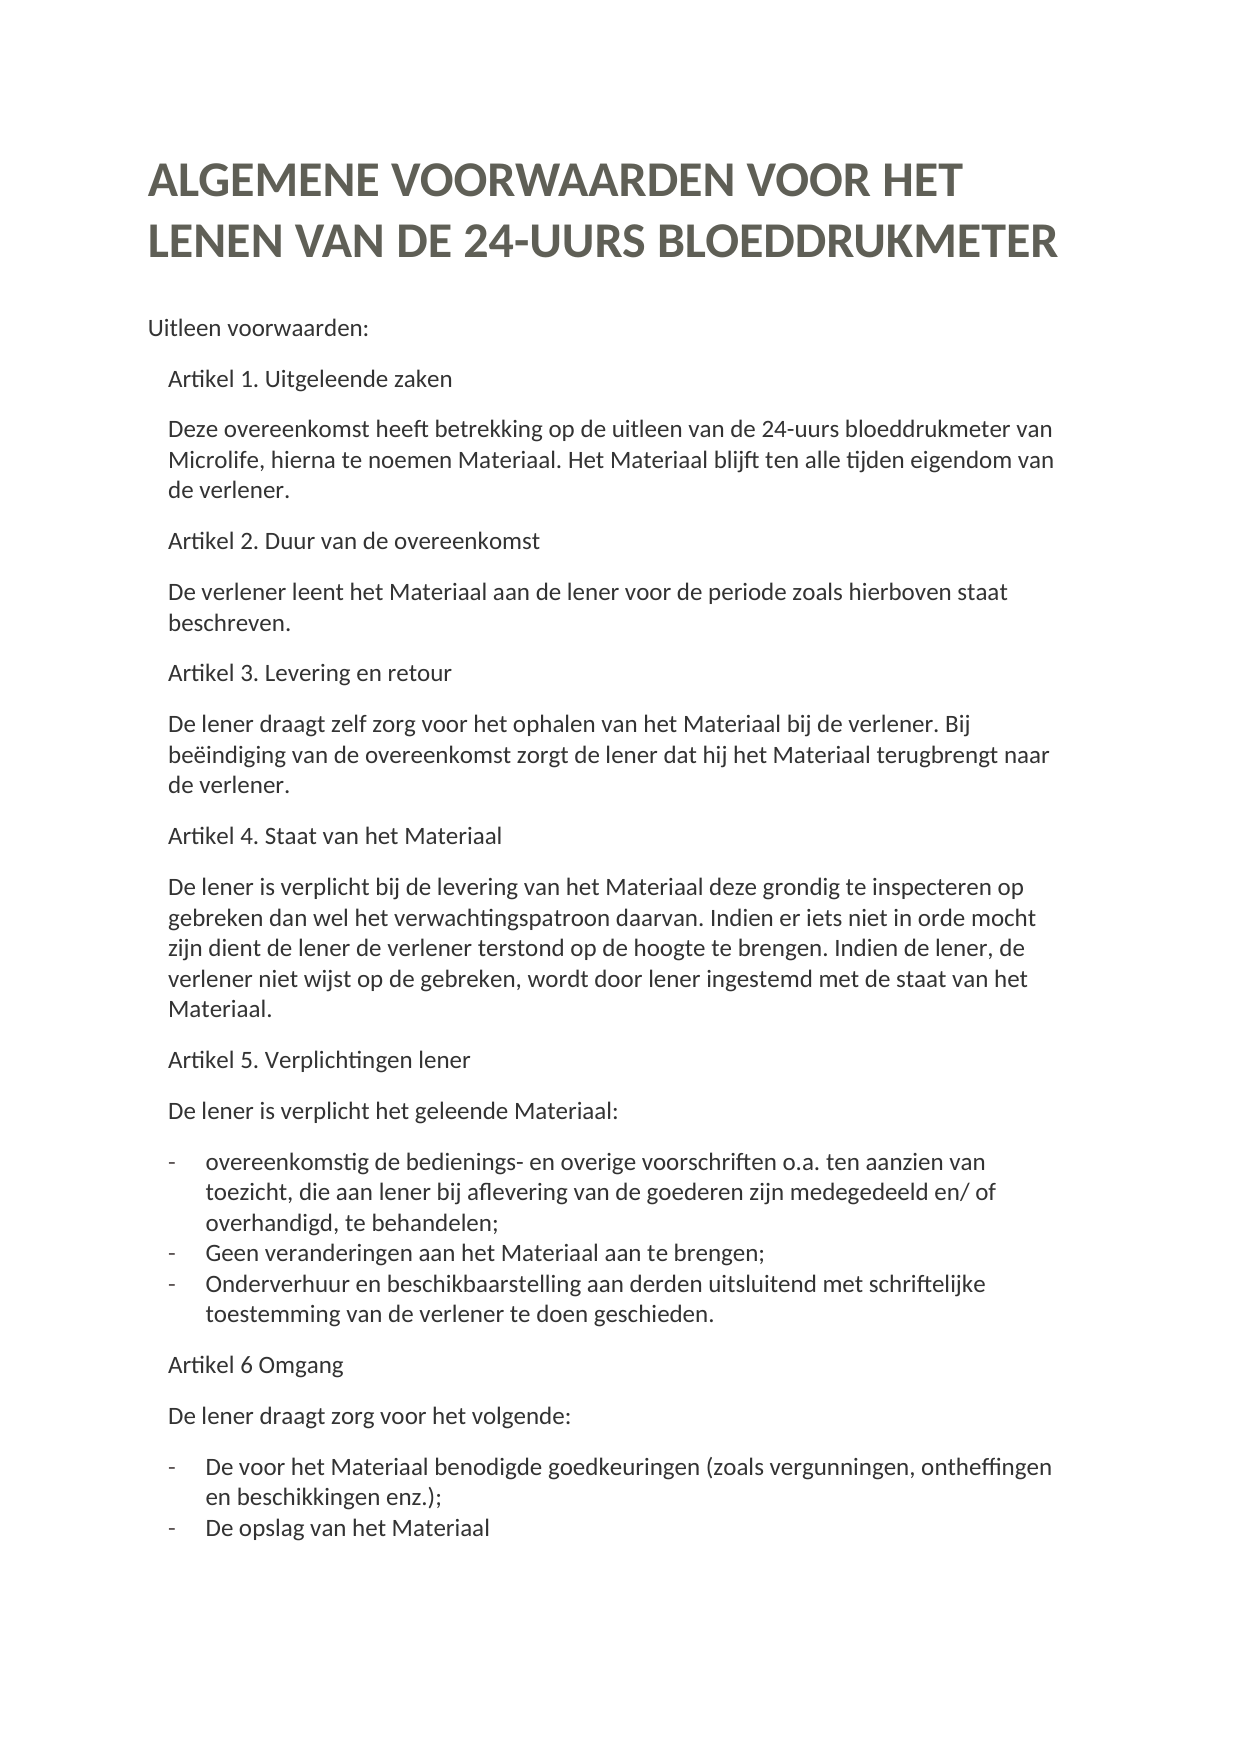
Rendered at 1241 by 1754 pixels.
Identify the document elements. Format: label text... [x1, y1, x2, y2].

text Artikel 1. Uitgeleende zaken [168, 363, 1072, 393]
text ALGEMENE VOORWAARDEN VOOR HET LENEN VAN DE 24-UURS BLOEDDRUKMETER [148, 148, 1093, 270]
text De lener is verplicht bij de levering van het Materiaal deze grondig te inspecteren op gebreken dan wel het verwachtingspatroon daarvan. Indien er iets niet in orde mocht zijn dient de lener de verlener terstond op de hoogte te brengen. Indien de lener, de verlener niet wijst op de gebreken, wordt door lener ingestemd met de staat van het Materiaal. [168, 871, 1072, 1024]
text De lener is verplicht het geleende Materiaal: [168, 1095, 1072, 1125]
text Artikel 2. Duur van de overeenkomst [168, 525, 1072, 556]
text Artikel 4. Staat van het Materiaal [168, 820, 1072, 851]
text Uitleen voorwaarden: [148, 312, 1072, 342]
list De voor het Materiaal benodigde goedkeuringen (zoals vergunningen, ontheffingen en beschikkingen enz.); [168, 1451, 1072, 1512]
list De opslag van het Materiaal [168, 1512, 1072, 1542]
text De lener draagt zorg voor het volgende: [168, 1400, 1072, 1431]
text Artikel 6 Omgang [168, 1349, 1072, 1380]
list Geen veranderingen aan het Materiaal aan te brengen; [168, 1237, 1072, 1268]
list Onderverhuur en beschikbaarstelling aan derden uitsluitend met schriftelijke toestemming van de verlener te doen geschieden. [168, 1268, 1072, 1329]
text Artikel 3. Levering en retour [168, 658, 1072, 688]
text De lener draagt zelf zorg voor het ophalen van het Materiaal bij de verlener. Bij beëindiging van de overeenkomst zorgt de lener dat hij het Materiaal terugbrengt naar de verlener. [168, 708, 1072, 800]
list overeenkomstig de bedienings- en overige voorschriften o.a. ten aanzien van toezicht, die aan lener bij aflevering van de goederen zijn medegedeeld en/ of overhandigd, te behandelen; [168, 1146, 1072, 1237]
text Deze overeenkomst heeft betrekking op de uitleen van de 24-uurs bloeddrukmeter van Microlife, hierna te noemen Materiaal. Het Materiaal blijft ten alle tijden eigendom van de verlener. [168, 413, 1072, 505]
text Artikel 5. Verplichtingen lener [168, 1044, 1072, 1074]
text De verlener leent het Materiaal aan de lener voor de periode zoals hierboven staat beschreven. [168, 576, 1072, 637]
